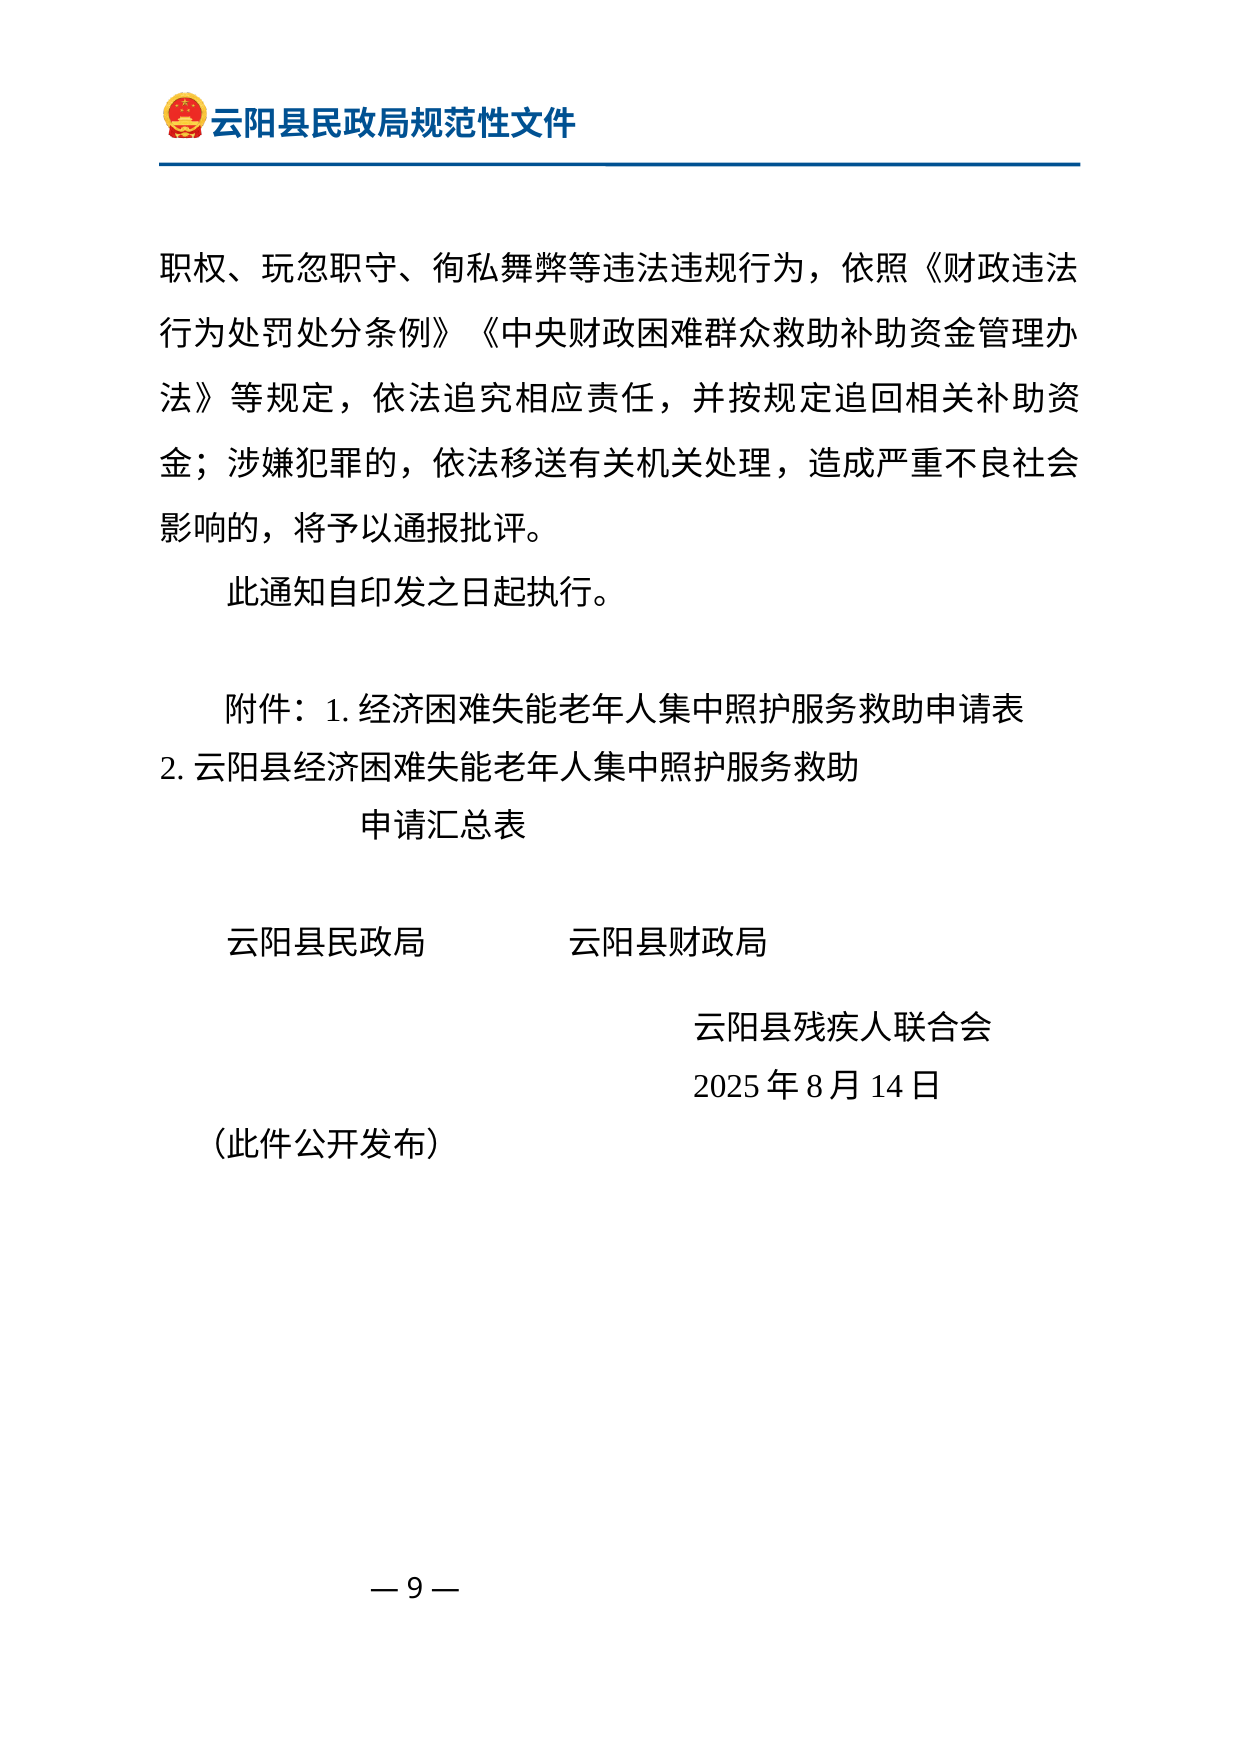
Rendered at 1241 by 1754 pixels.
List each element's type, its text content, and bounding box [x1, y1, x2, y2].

text 云阳县残疾人联合会 [159, 993, 1081, 1051]
text 2025年8月14日 [159, 1051, 1081, 1109]
text 云阳县民政局 云阳县财政局 [159, 908, 1081, 966]
text 附件：1. 经济困难失能老年人集中照护服务救助申请表 [159, 674, 1081, 733]
text 申请汇总表 [159, 791, 1081, 849]
text （此件公开发布） [159, 1109, 1081, 1174]
picture [159, 90, 210, 142]
list 云阳县经济困难失能老年人集中照护服务救助 [159, 733, 1081, 791]
text 此通知自印发之日起执行。 [159, 558, 1081, 616]
